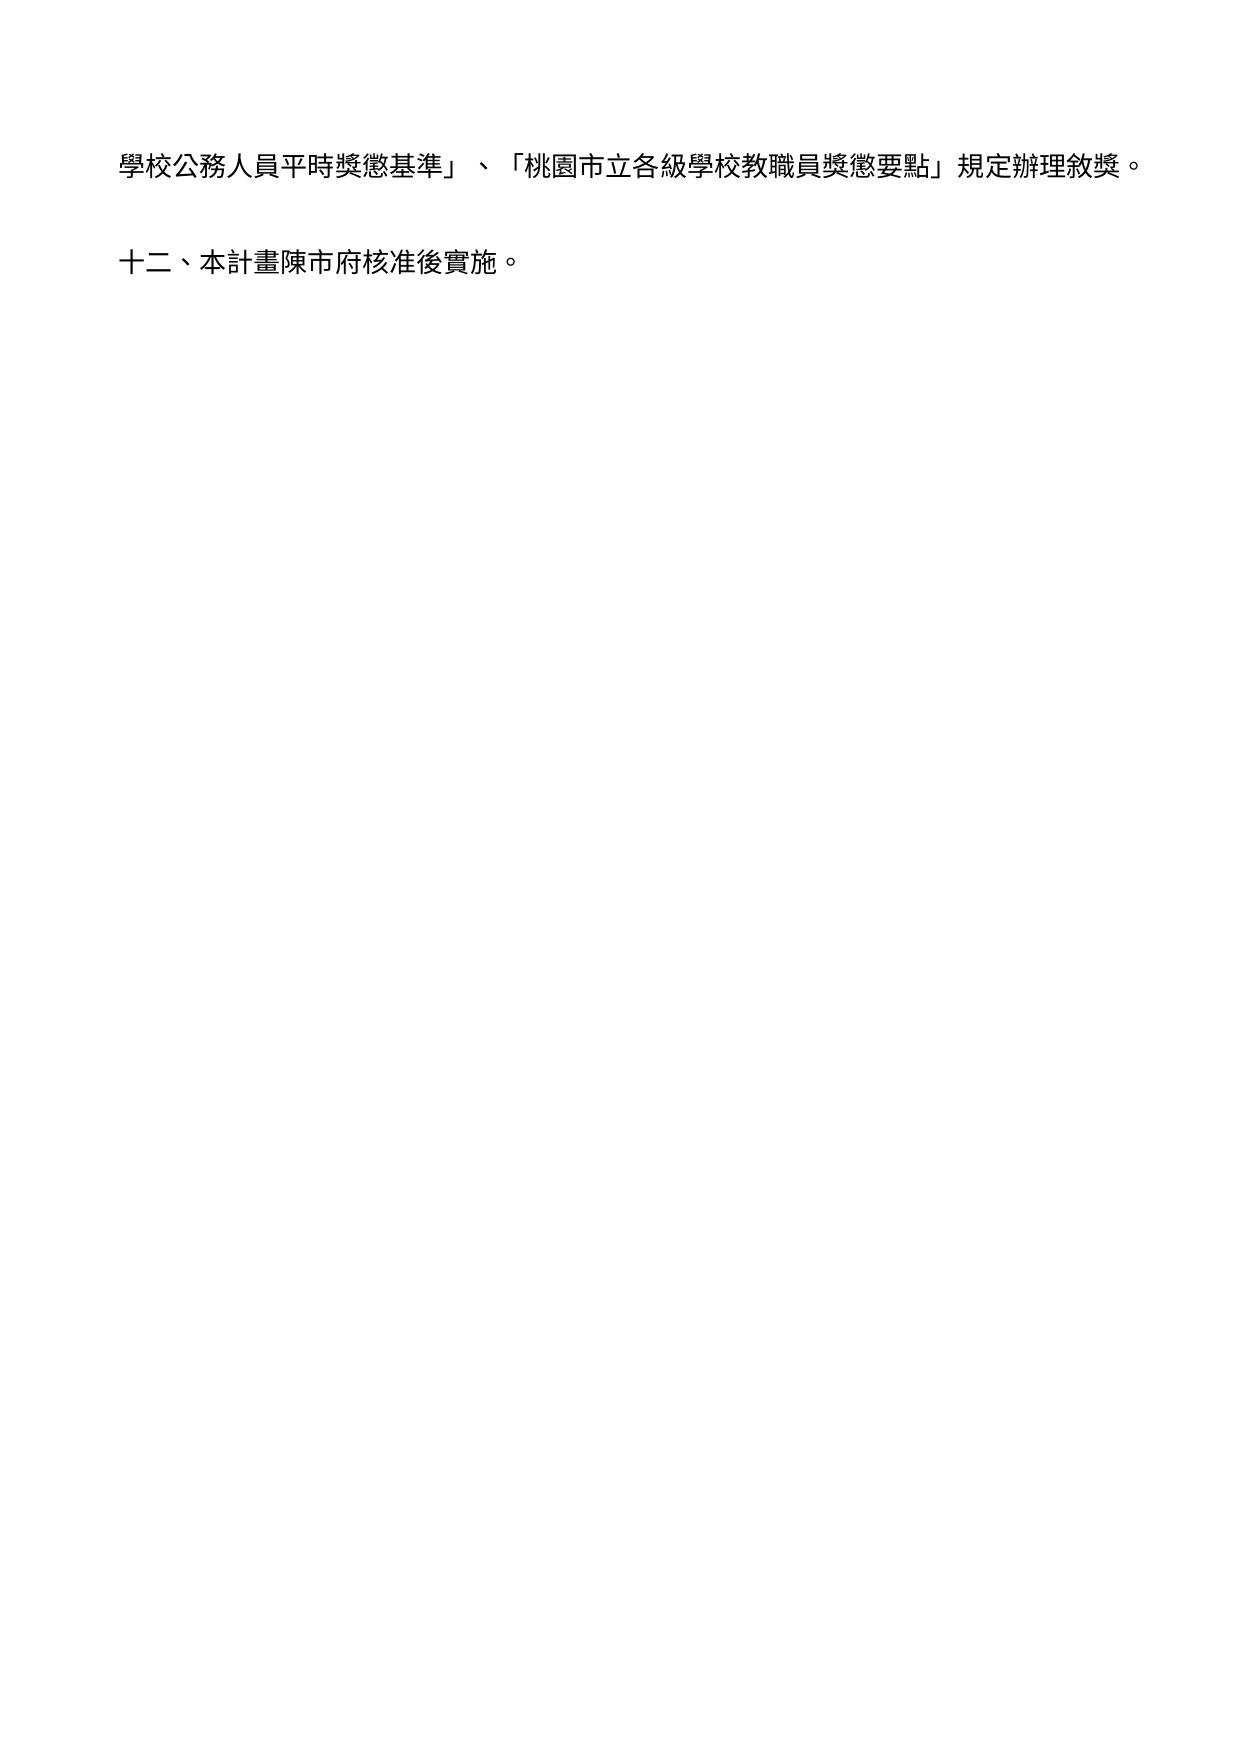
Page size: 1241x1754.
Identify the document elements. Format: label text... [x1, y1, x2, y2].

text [118, 127, 1122, 202]
text 十二、本計畫陳市府核准後實施。 [118, 223, 1122, 298]
